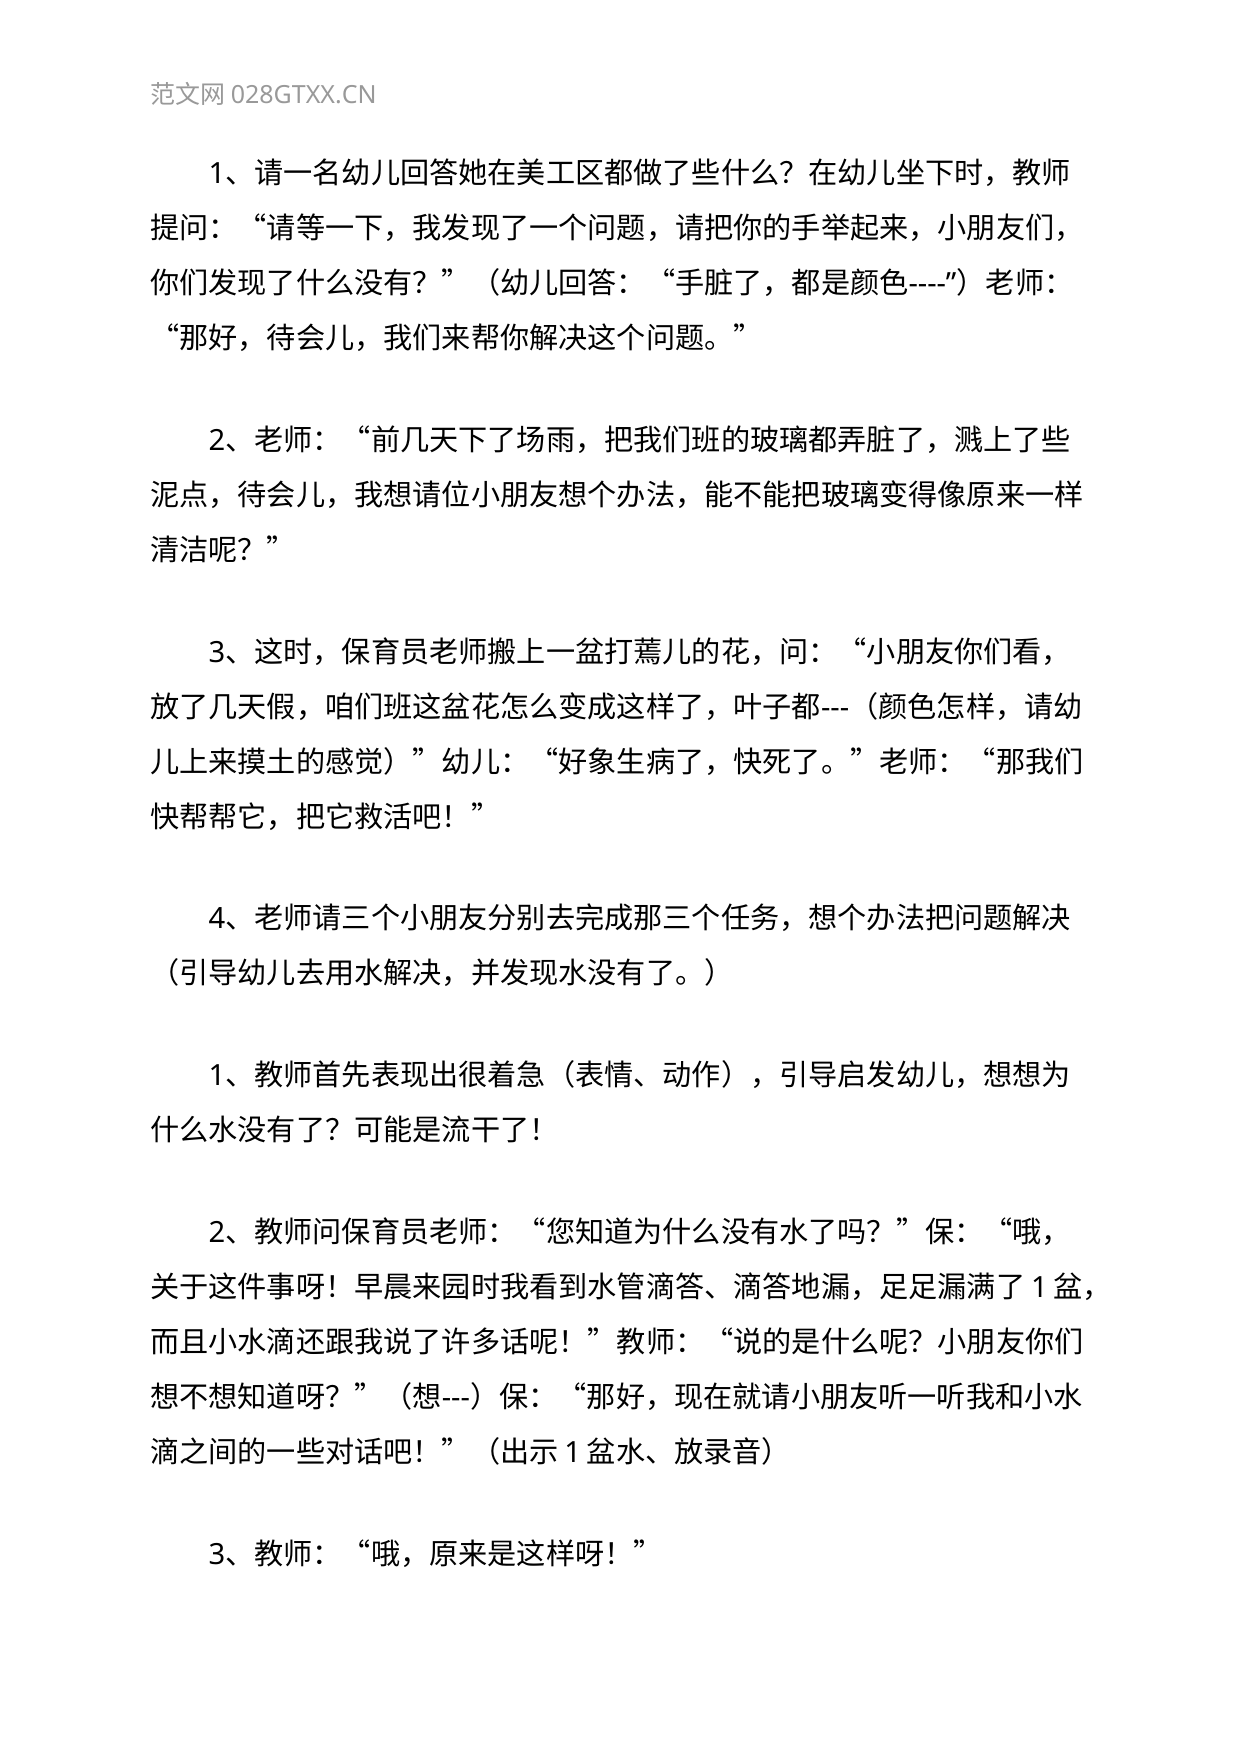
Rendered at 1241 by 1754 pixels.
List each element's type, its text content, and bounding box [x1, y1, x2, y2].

text 1、教师首先表现出很着急（表情、动作），引导启发幼儿，想想为什么水没有了？可能是流干了！ [150, 1052, 1090, 1149]
text 1、请一名幼儿回答她在美工区都做了些什么？在幼儿坐下时，教师提问：“请等一下，我发现了一个问题，请把你的手举起来，小朋友们，你们发现了什么没有？”（幼儿回答：“手脏了，都是颜色----”）老师：“那好，待会儿，我们来帮你解决这个问题。” [150, 150, 1090, 357]
text 2、老师：“前几天下了场雨，把我们班的玻璃都弄脏了，溅上了些泥点，待会儿，我想请位小朋友想个办法，能不能把玻璃变得像原来一样清洁呢？” [150, 417, 1090, 569]
text 3、这时，保育员老师搬上一盆打蔫儿的花，问：“小朋友你们看，放了几天假，咱们班这盆花怎么变成这样了，叶子都---（颜色怎样，请幼儿上来摸土的感觉）”幼儿：“好象生病了，快死了。”老师：“那我们快帮帮它，把它救活吧！” [150, 628, 1090, 836]
text 4、老师请三个小朋友分别去完成那三个任务，想个办法把问题解决（引导幼儿去用水解决，并发现水没有了。） [150, 895, 1090, 992]
text 2、教师问保育员老师：“您知道为什么没有水了吗？”保：“哦，关于这件事呀！早晨来园时我看到水管滴答、滴答地漏，足足漏满了1盆，而且小水滴还跟我说了许多话呢！”教师：“说的是什么呢？小朋友你们想不想知道呀？”（想---）保：“那好，现在就请小朋友听一听我和小水滴之间的一些对话吧！”（出示1盆水、放录音） [150, 1208, 1090, 1471]
text 3、教师：“哦，原来是这样呀！” [150, 1530, 1090, 1573]
